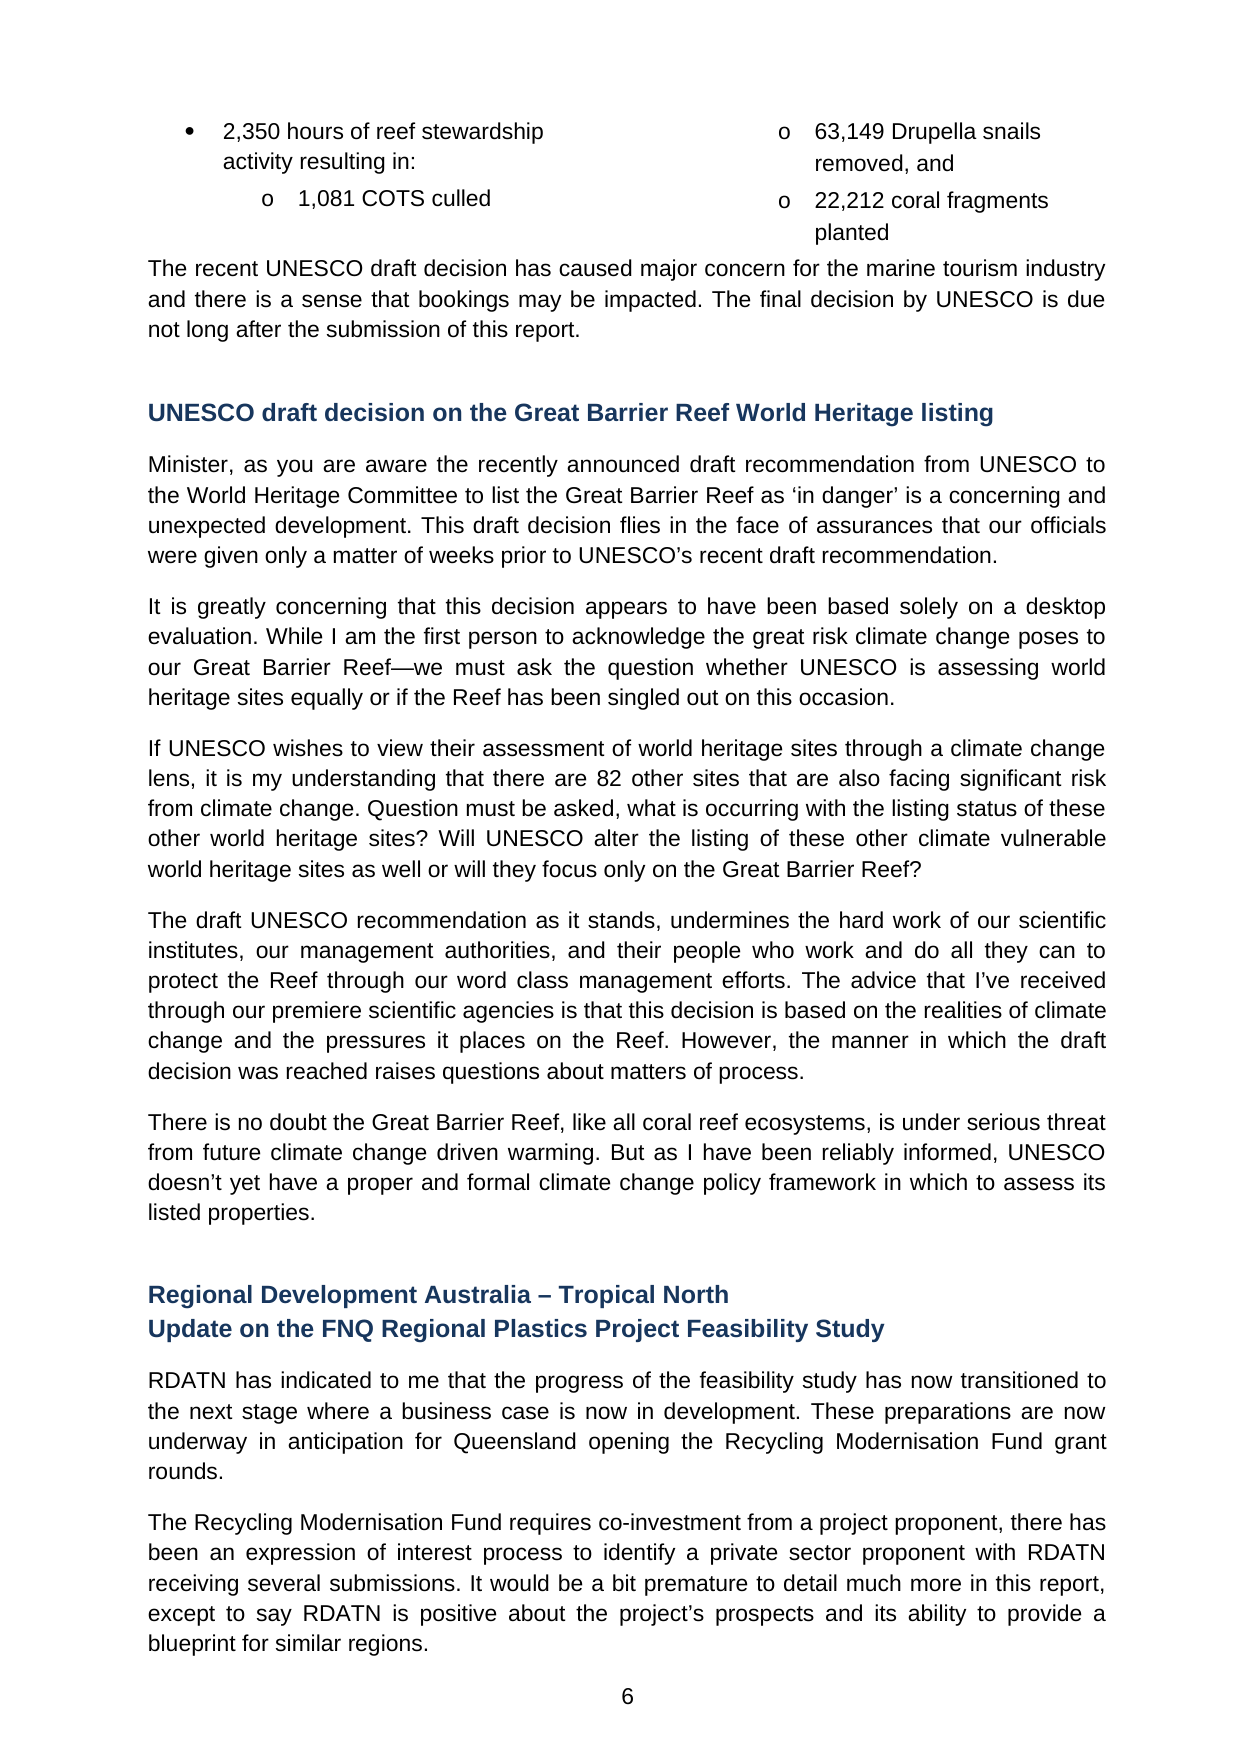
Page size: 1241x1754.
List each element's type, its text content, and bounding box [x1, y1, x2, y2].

list 2,350 hours of reef stewardship activity resulting in: [186, 118, 591, 175]
text Minister, as you are aware the recently announced draft recommendation from UNESCO to the World Heritage Committee to list the Great Barrier Reef as ‘in danger’ is a concerning and unexpected development. This draft decision flies in the face of assurances that our officials were given only a matter of weeks prior to UNESCO’s recent draft recommendation. [148, 451, 1107, 568]
list 63,149 Drupella snails removed, and [777, 118, 1107, 177]
text The recent UNESCO draft decision has caused major concern for the marine tourism industry and there is a sense that bookings may be impacted. The final decision by UNESCO is due not long after the submission of this report. [148, 255, 1107, 342]
text There is no doubt the Great Barrier Reef, like all coral reef ecosystems, is under serious threat from future climate change driven warming. But as I have been reliably informed, UNESCO doesn’t yet have a proper and formal climate change policy framework in which to assess its listed properties. [148, 1109, 1107, 1226]
subtitle Regional Development Australia – Tropical North Update on the FNQ Regional Plastics Project Feasibility Study [148, 1281, 1107, 1342]
list 1,081 COTS culled [261, 185, 591, 213]
list 22,212 coral fragments planted [777, 187, 1107, 245]
text UNESCO draft decision on the Great Barrier Reef World Heritage listing [148, 367, 1107, 426]
text RDATN has indicated to me that the progress of the feasibility study has now transitioned to the next stage where a business case is now in development. These preparations are now underway in anticipation for Queensland opening the Recycling Modernisation Fund grant rounds. [148, 1367, 1107, 1484]
text The Recycling Modernisation Fund requires co-investment from a project proponent, there has been an expression of interest process to identify a private sector proponent with RDATN receiving several submissions. It would be a bit premature to detail much more in this report, except to say RDATN is positive about the project’s prospects and its ability to provide a blueprint for similar regions. [148, 1509, 1107, 1656]
text It is greatly concerning that this decision appears to have been based solely on a desktop evaluation. While I am the first person to acknowledge the great risk climate change poses to our Great Barrier Reef—we must ask the question whether UNESCO is assessing world heritage sites equally or if the Reef has been singled out on this occasion. [148, 593, 1107, 710]
text If UNESCO wishes to view their assessment of world heritage sites through a climate change lens, it is my understanding that there are 82 other sites that are also facing significant risk from climate change. Question must be asked, what is occurring with the listing status of these other world heritage sites? Will UNESCO alter the listing of these other climate vulnerable world heritage sites as well or will they focus only on the Great Barrier Reef? [148, 735, 1107, 882]
text The draft UNESCO recommendation as it stands, undermines the hard work of our scientific institutes, our management authorities, and their people who work and do all they can to protect the Reef through our word class management efforts. The advice that I’ve received through our premiere scientific agencies is that this decision is based on the realities of climate change and the pressures it places on the Reef. However, the manner in which the draft decision was reached raises questions about matters of process. [148, 907, 1107, 1084]
